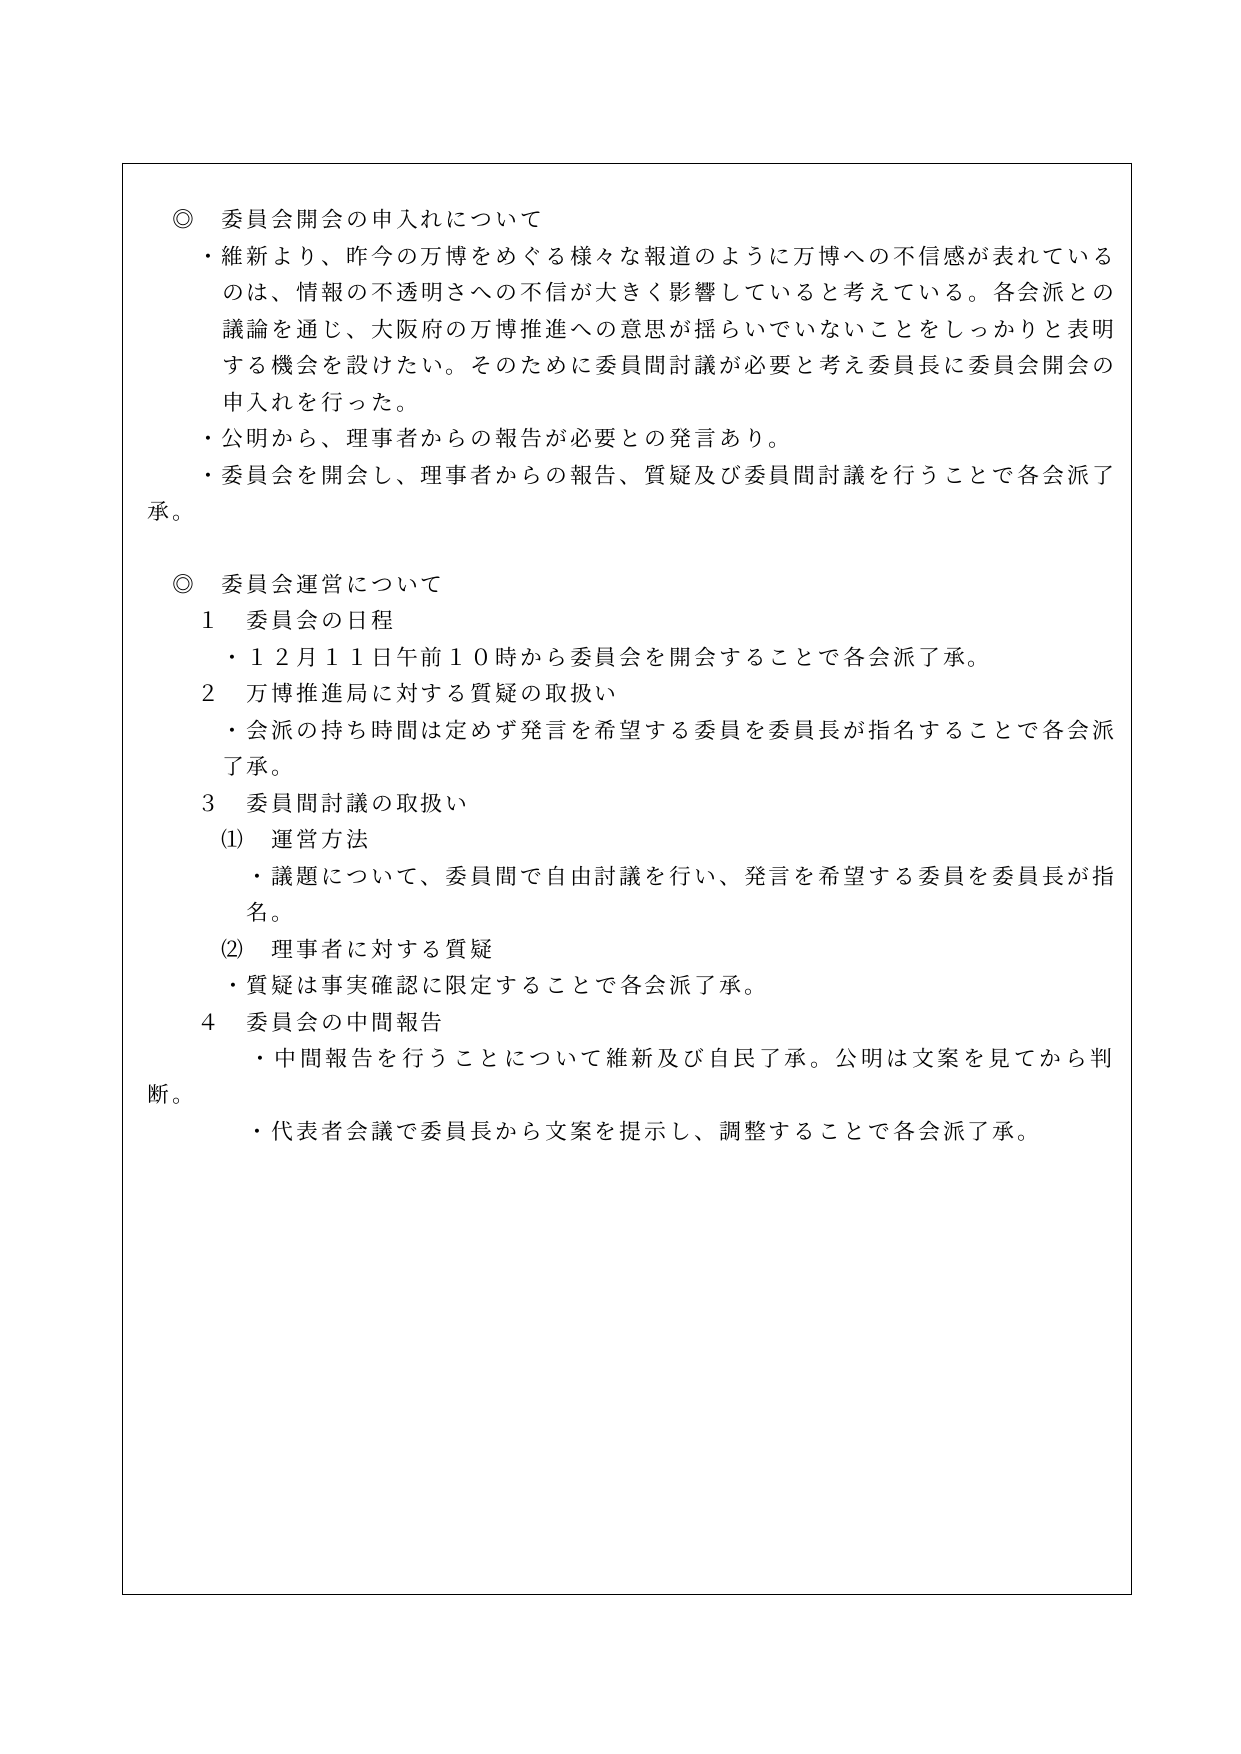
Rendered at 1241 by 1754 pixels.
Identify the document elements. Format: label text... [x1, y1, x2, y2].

table_cell ◎ 委員会開会の申入れについて ・維新より、昨今の万博をめぐる様々な報道のように万博への不信感が表れているのは、情報の不透明さへの不信が大きく影響していると考えている。各会派との議論を通じ、大阪府の万博推進への意思が揺らいでいないことをしっかりと表明する機会を設けたい。そのために委員間討議が必要と考え委員長に委員会開会の申入れを行った。 ・公明から、理事者からの報告が必要との発言あり。 ・委員会を開会し、理事者からの報告、質疑及び委員間討議を行うことで各会派了承。 ◎ 委員会運営について １ 委員会の日程 ・１２月１１日午前１０時から委員会を開会することで各会派了承。 ２ 万博推進局に対する質疑の取扱い ・会派の持ち時間は定めず発言を希望する委員を委員長が指名することで各会派了承。 ３ 委員間討議の取扱い ⑴ 運営方法 ・議題について、委員間で自由討議を行い、発言を希望する委員を委員長が指名。 ⑵ 理事者に対する質疑 ・質疑は事実確認に限定することで各会派了承。 ４ 委員会の中間報告 ・中間報告を行うことについて維新及び自民了承。公明は文案を見てから判断。 ・代表者会議で委員長から文案を提示し、調整することで各会派了承。 [123, 164, 1131, 1594]
